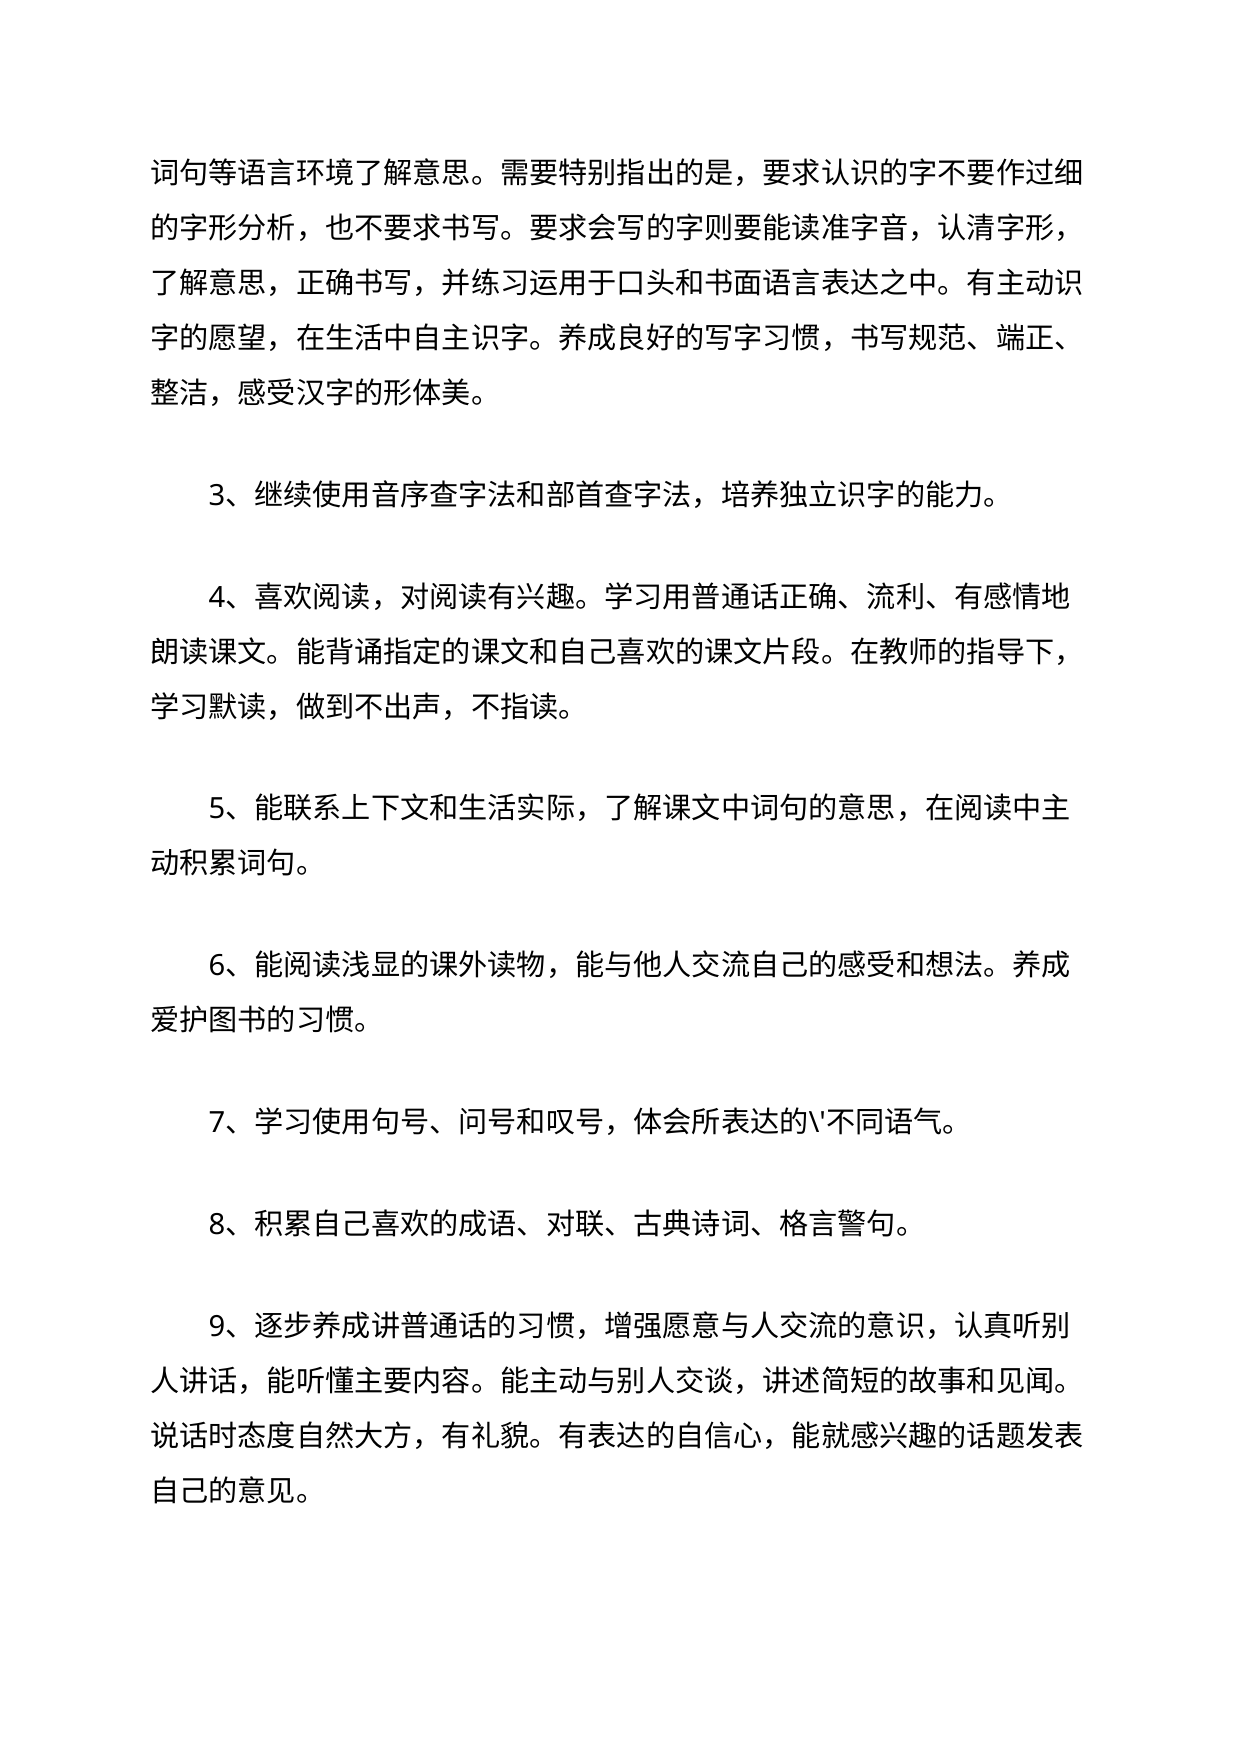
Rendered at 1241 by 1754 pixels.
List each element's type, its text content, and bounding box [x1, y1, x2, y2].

text 4、喜欢阅读，对阅读有兴趣。学习用普通话正确、流利、有感情地朗读课文。能背诵指定的课文和自己喜欢的课文片段。在教师的指导下，学习默读，做到不出声，不指读。 [150, 573, 1090, 726]
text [150, 150, 1090, 412]
text 9、逐步养成讲普通话的习惯，增强愿意与人交流的意识，认真听别人讲话，能听懂主要内容。能主动与别人交谈，讲述简短的故事和见闻。说话时态度自然大方，有礼貌。有表达的自信心，能就感兴趣的话题发表自己的意见。 [150, 1302, 1090, 1509]
text 7、学习使用句号、问号和叹号，体会所表达的\'不同语气。 [150, 1098, 1090, 1141]
text 3、继续使用音序查字法和部首查字法，培养独立识字的能力。 [150, 471, 1090, 514]
text 5、能联系上下文和生活实际，了解课文中词句的意思，在阅读中主动积累词句。 [150, 785, 1090, 882]
text 8、积累自己喜欢的成语、对联、古典诗词、格言警句。 [150, 1201, 1090, 1243]
text 6、能阅读浅显的课外读物，能与他人交流自己的感受和想法。养成爱护图书的习惯。 [150, 942, 1090, 1039]
